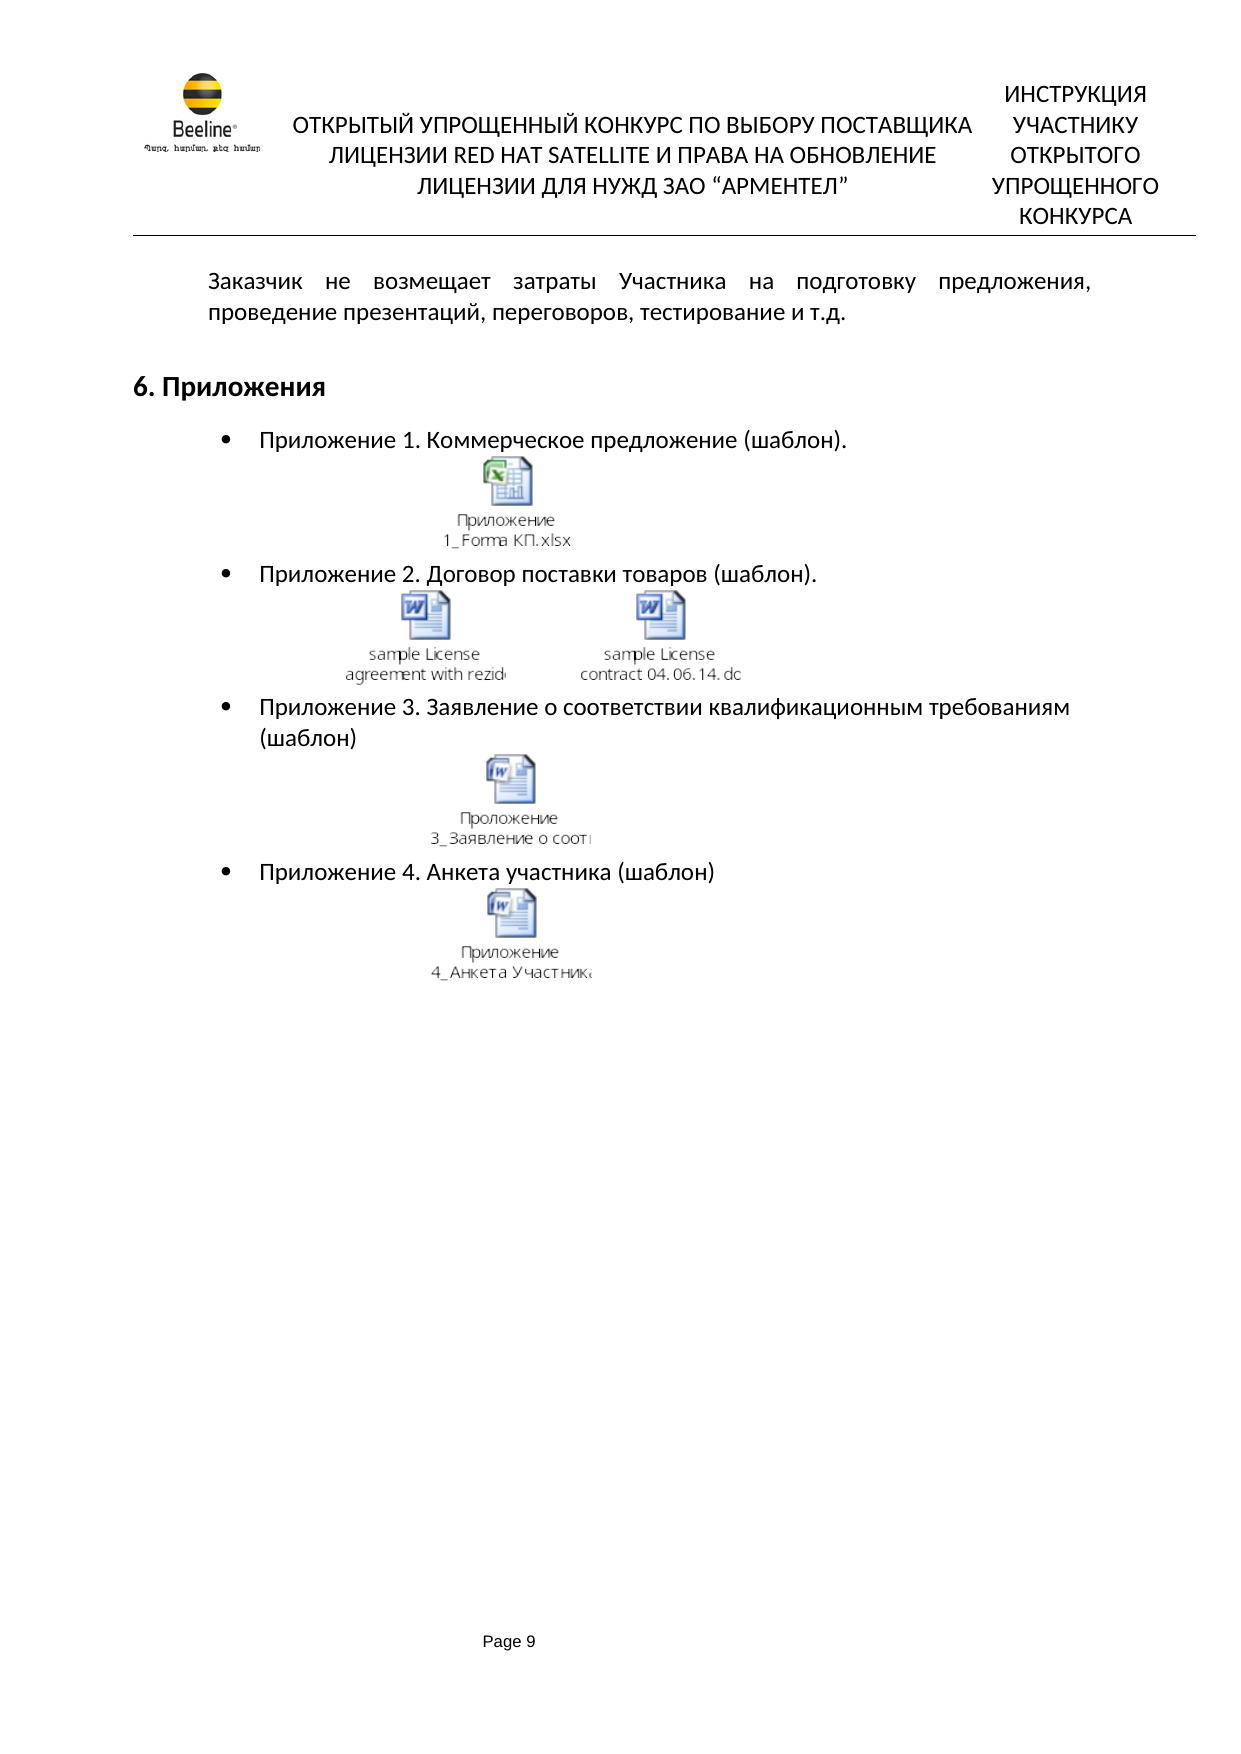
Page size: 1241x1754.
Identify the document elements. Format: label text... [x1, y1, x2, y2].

list Приложение 2. Договор поставки товаров (шаблон). [222, 558, 1092, 588]
list Приложение 1. Коммерческое предложение (шаблон). [222, 424, 1092, 455]
list Приложение 4. Анкета участника (шаблон) [222, 856, 1092, 886]
picture [144, 73, 260, 152]
list Приложение 3. Заявление о соответствии квалификационным требованиям (шаблон) [222, 692, 1092, 753]
text 6. Приложения [133, 368, 1092, 403]
